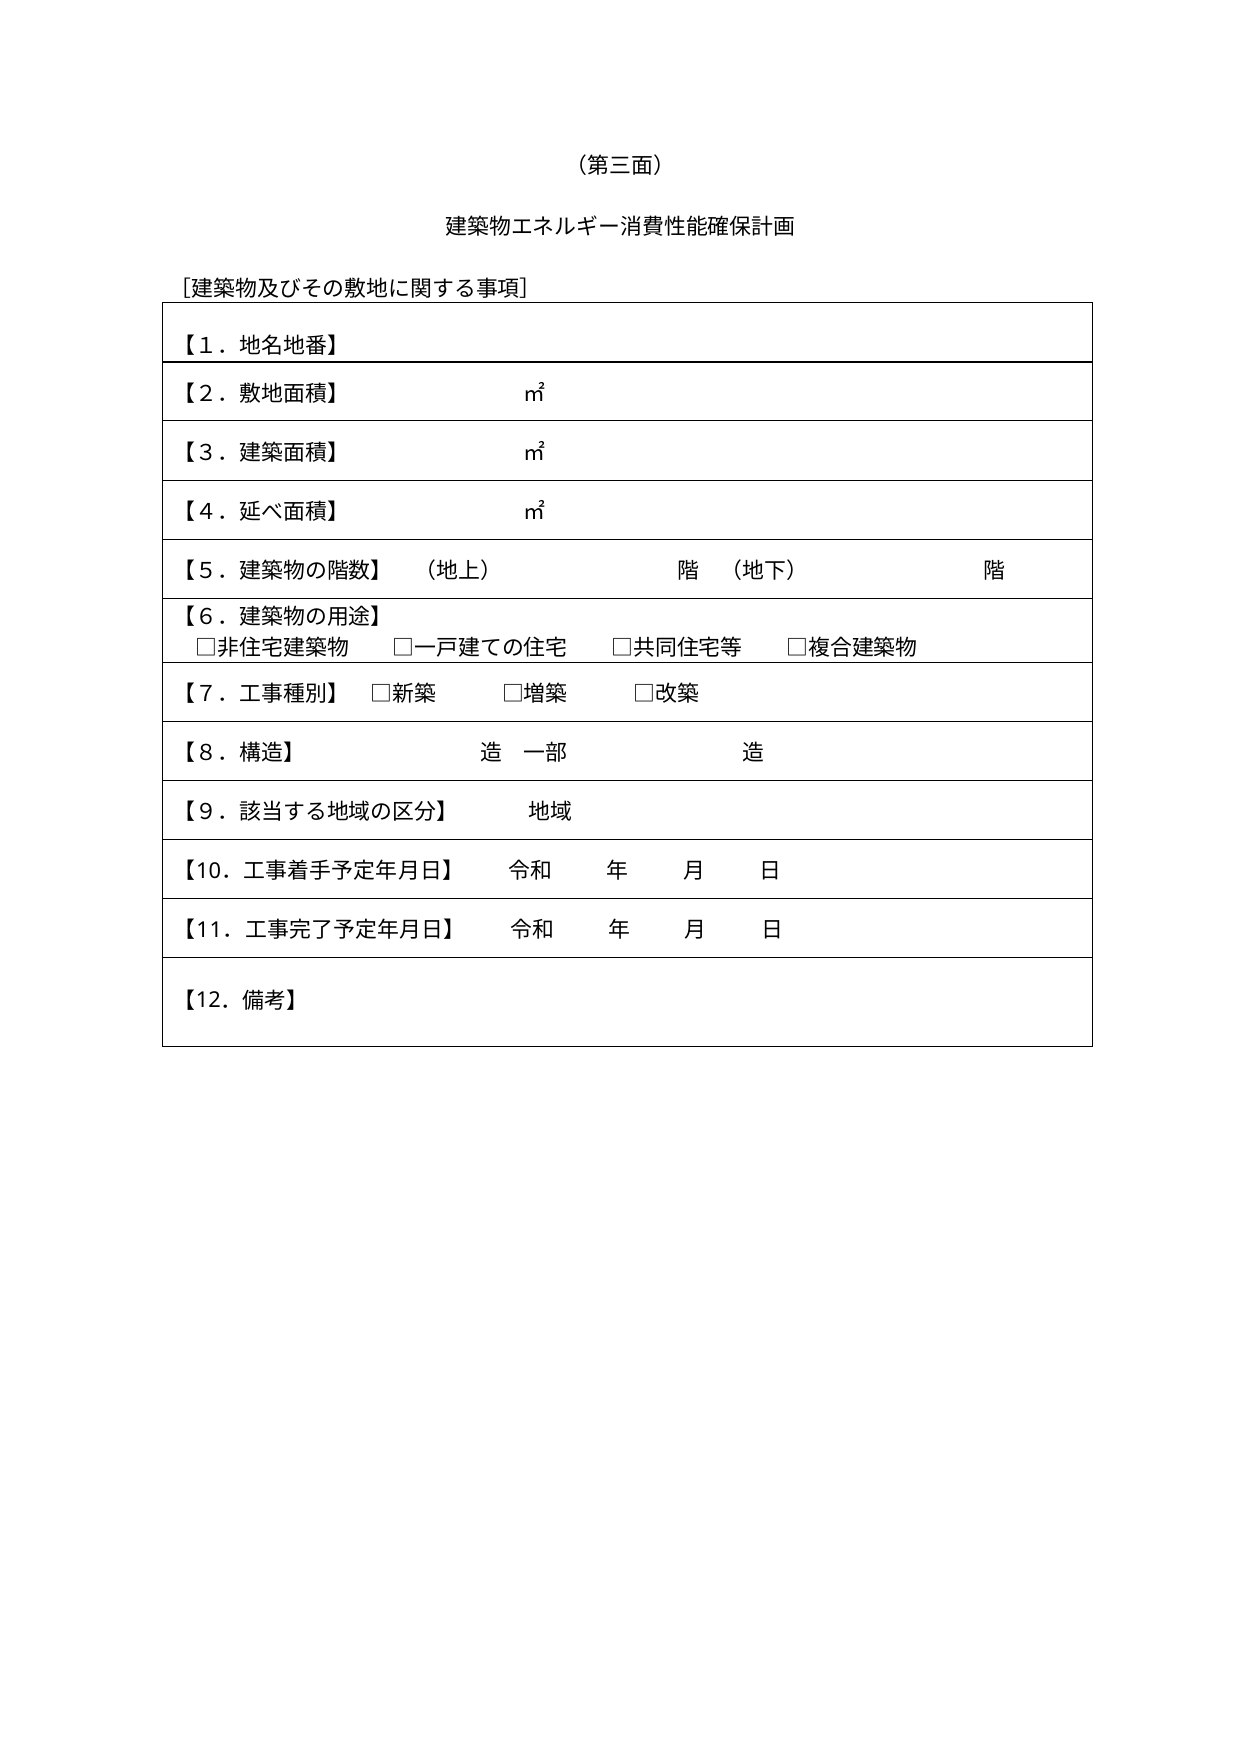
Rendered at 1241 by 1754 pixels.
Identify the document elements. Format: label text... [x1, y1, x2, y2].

text 建築物エネルギー消費性能確保計画 [148, 209, 1092, 241]
table_cell 【６．建築物の用途】 □非住宅建築物 □一戸建ての住宅 □共同住宅等 □複合建築物 [163, 599, 1092, 662]
table_cell 【５．建築物の階数】 （地上） 階 （地下） 階 [163, 540, 1092, 598]
table_cell 【２．敷地面積】 ㎡ [163, 363, 1092, 420]
table_cell 【４．延べ面積】 ㎡ [163, 481, 1092, 538]
table_cell 【３．建築面積】 ㎡ [163, 421, 1092, 479]
table_cell 【７．工事種別】 □新築 □増築 □改築 [163, 663, 1092, 721]
table_cell 【８．構造】 造 一部 造 [163, 722, 1092, 780]
table_cell 【９．該当する地域の区分】 地域 [163, 781, 1092, 839]
table_cell 【12．備考】 [163, 958, 1092, 1046]
text （第三面） [148, 148, 1092, 179]
text ［建築物及びその敷地に関する事項］ [148, 271, 1092, 302]
table_header 【１．地名地番】 [163, 303, 1092, 361]
table_cell 【10．工事着手予定年月日】 令和 年 月 日 [163, 840, 1092, 898]
table_cell 【11．工事完了予定年月日】 令和 年 月 日 [163, 899, 1092, 957]
